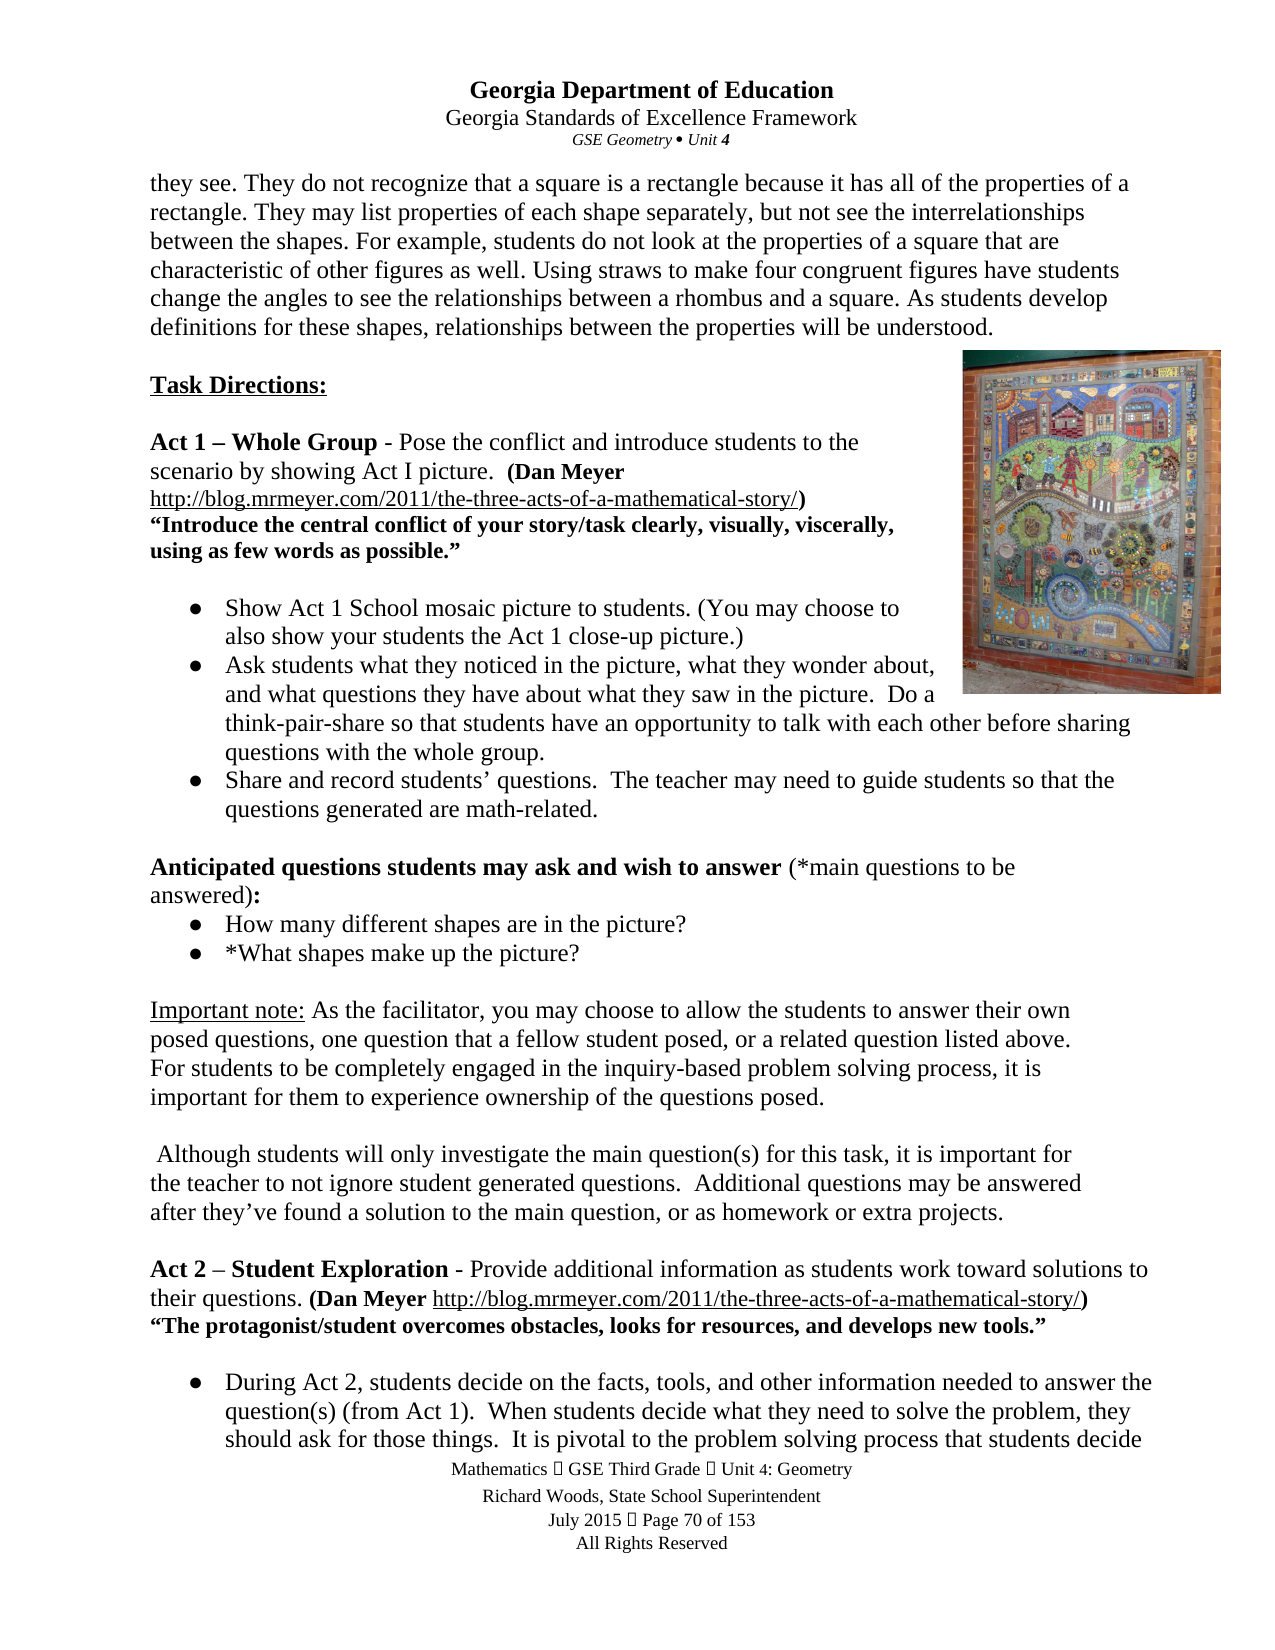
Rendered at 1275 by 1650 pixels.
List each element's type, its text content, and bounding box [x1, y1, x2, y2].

text change the angles to see the relationships between a rhombus and a square. As students develop [150, 283, 1153, 312]
text between the shapes. For example, students do not look at the properties of a square that are [150, 226, 1153, 255]
text Although students will only investigate the main question(s) for this task, it is important for the teacher to not ignore student generated questions. Additional questions may be answered after they’ve found a solution to the main question, or as homework or extra projects. [150, 1139, 1108, 1226]
text Important note: As the facilitator, you may choose to allow the students to answer their own posed questions, one question that a fellow student posed, or a related question listed above. For students to be completely engaged in the inquiry-based problem solving process, it is important for them to experience ownership of the questions posed. [150, 996, 1108, 1111]
text definitions for these shapes, relationships between the properties will be understood. [150, 312, 1153, 341]
text Act 1 – Whole Group - Pose the conflict and introduce students to the scenario by showing Act I picture. (Dan Meyer http://blog.mrmeyer.com/2011/the-three-acts-of-a-mathematical-story/) [150, 427, 962, 511]
list Show Act 1 School mosaic picture to students. (You may choose to also show your students the Act 1 close-up picture.) [188, 593, 962, 650]
list Ask students what they noticed in the picture, what they wonder about, and what questions they have about what they saw in the picture. Do a think-pair-share so that students have an opportunity to talk with each other before sharing questions with the whole group. [188, 650, 1153, 765]
list Share and record students’ questions. The teacher may need to guide students so that the questions generated are math-related. [188, 765, 1153, 823]
text “Introduce the central conflict of your story/task clearly, visually, viscerally, using as few words as possible.” [150, 511, 962, 564]
list *What shapes make up the picture? [188, 938, 1108, 967]
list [188, 1367, 1153, 1453]
picture [962, 350, 1221, 694]
list How many different shapes are in the picture? [188, 909, 1108, 938]
text they see. They do not recognize that a square is a rectangle because it has all of the properties of a [150, 168, 1153, 197]
text Anticipated questions students may ask and wish to answer (*main questions to be answered): [150, 852, 1108, 909]
text characteristic of other figures as well. Using straws to make four congruent figures have students [150, 255, 1153, 283]
text “The protagonist/student overcomes obstacles, looks for resources, and develops new tools.” [150, 1312, 1153, 1338]
text Task Directions: [150, 370, 962, 398]
text rectangle. They may list properties of each shape separately, but not see the interrelationships [150, 197, 1153, 226]
text Act 2 – Student Exploration - Provide additional information as students work toward solutions to their questions. (Dan Meyer http://blog.mrmeyer.com/2011/the-three-acts-of-a-mathematical-story/) [150, 1254, 1153, 1312]
